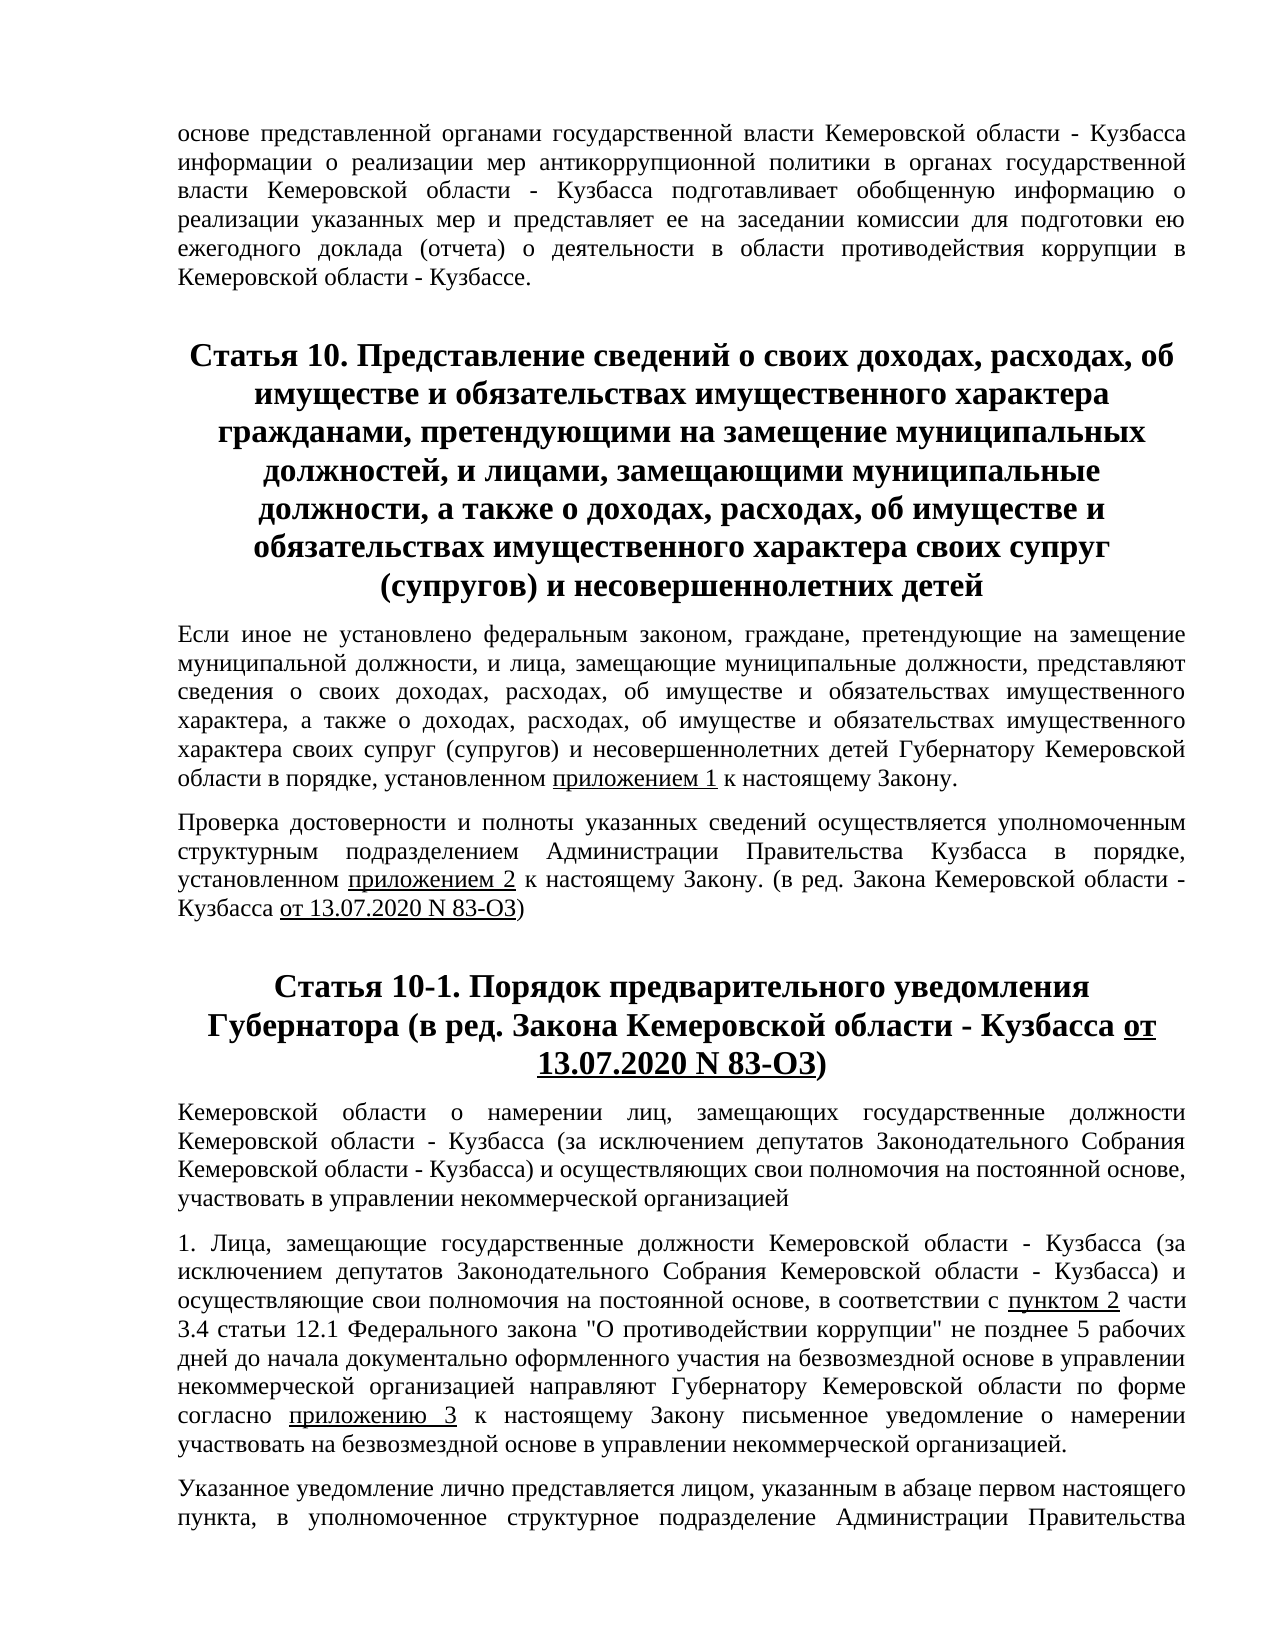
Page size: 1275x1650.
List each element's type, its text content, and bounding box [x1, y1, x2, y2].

text Статья 10. Представление сведений о своих доходах, расходах, об имуществе и обязательствах имущественного характера гражданами, претендующими на замещение муниципальных должностей, и лицами, замещающими муниципальные должности, а также о доходах, расходах, об имуществе и обязательствах имущественного характера своих супруг (супругов) и несовершеннолетних детей [177, 335, 1186, 603]
text 1. Лица, замещающие государственные должности Кемеровской области - Кузбасса (за исключением депутатов Законодательного Собрания Кемеровской области - Кузбасса) и осуществляющие свои полномочия на постоянной основе, в соответствии с пунктом 2 части 3.4 статьи 12.1 Федерального закона "О противодействии коррупции" не позднее 5 рабочих дней до начала документально оформленного участия на безвозмездной основе в управлении некоммерческой организацией направляют Губернатору Кемеровской области по форме согласно приложению 3 к настоящему Закону письменное уведомление о намерении участвовать на безвозмездной основе в управлении некоммерческой организацией. [177, 1228, 1186, 1458]
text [177, 1473, 1186, 1531]
text Если иное не установлено федеральным законом, граждане, претендующие на замещение муниципальной должности, и лица, замещающие муниципальные должности, представляют сведения о своих доходах, расходах, об имуществе и обязательствах имущественного характера, а также о доходах, расходах, об имуществе и обязательствах имущественного характера своих супруг (супругов) и несовершеннолетних детей Губернатору Кемеровской области в порядке, установленном приложением 1 к настоящему Закону. [177, 619, 1186, 791]
text Проверка достоверности и полноты указанных сведений осуществляется уполномоченным структурным подразделением Администрации Правительства Кузбасса в порядке, установленном приложением 2 к настоящему Закону. (в ред. Закона Кемеровской области - Кузбасса от 13.07.2020 N 83-ОЗ) [177, 807, 1186, 922]
text Кемеровской области о намерении лиц, замещающих государственные должности Кемеровской области - Кузбасса (за исключением депутатов Законодательного Собрания Кемеровской области - Кузбасса) и осуществляющих свои полномочия на постоянной основе, участвовать в управлении некоммерческой организацией [177, 1097, 1186, 1212]
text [177, 118, 1186, 291]
text Статья 10-1. Порядок предварительного уведомления Губернатора (в ред. Закона Кемеровской области - Кузбасса от 13.07.2020 N 83-ОЗ) [177, 966, 1186, 1081]
